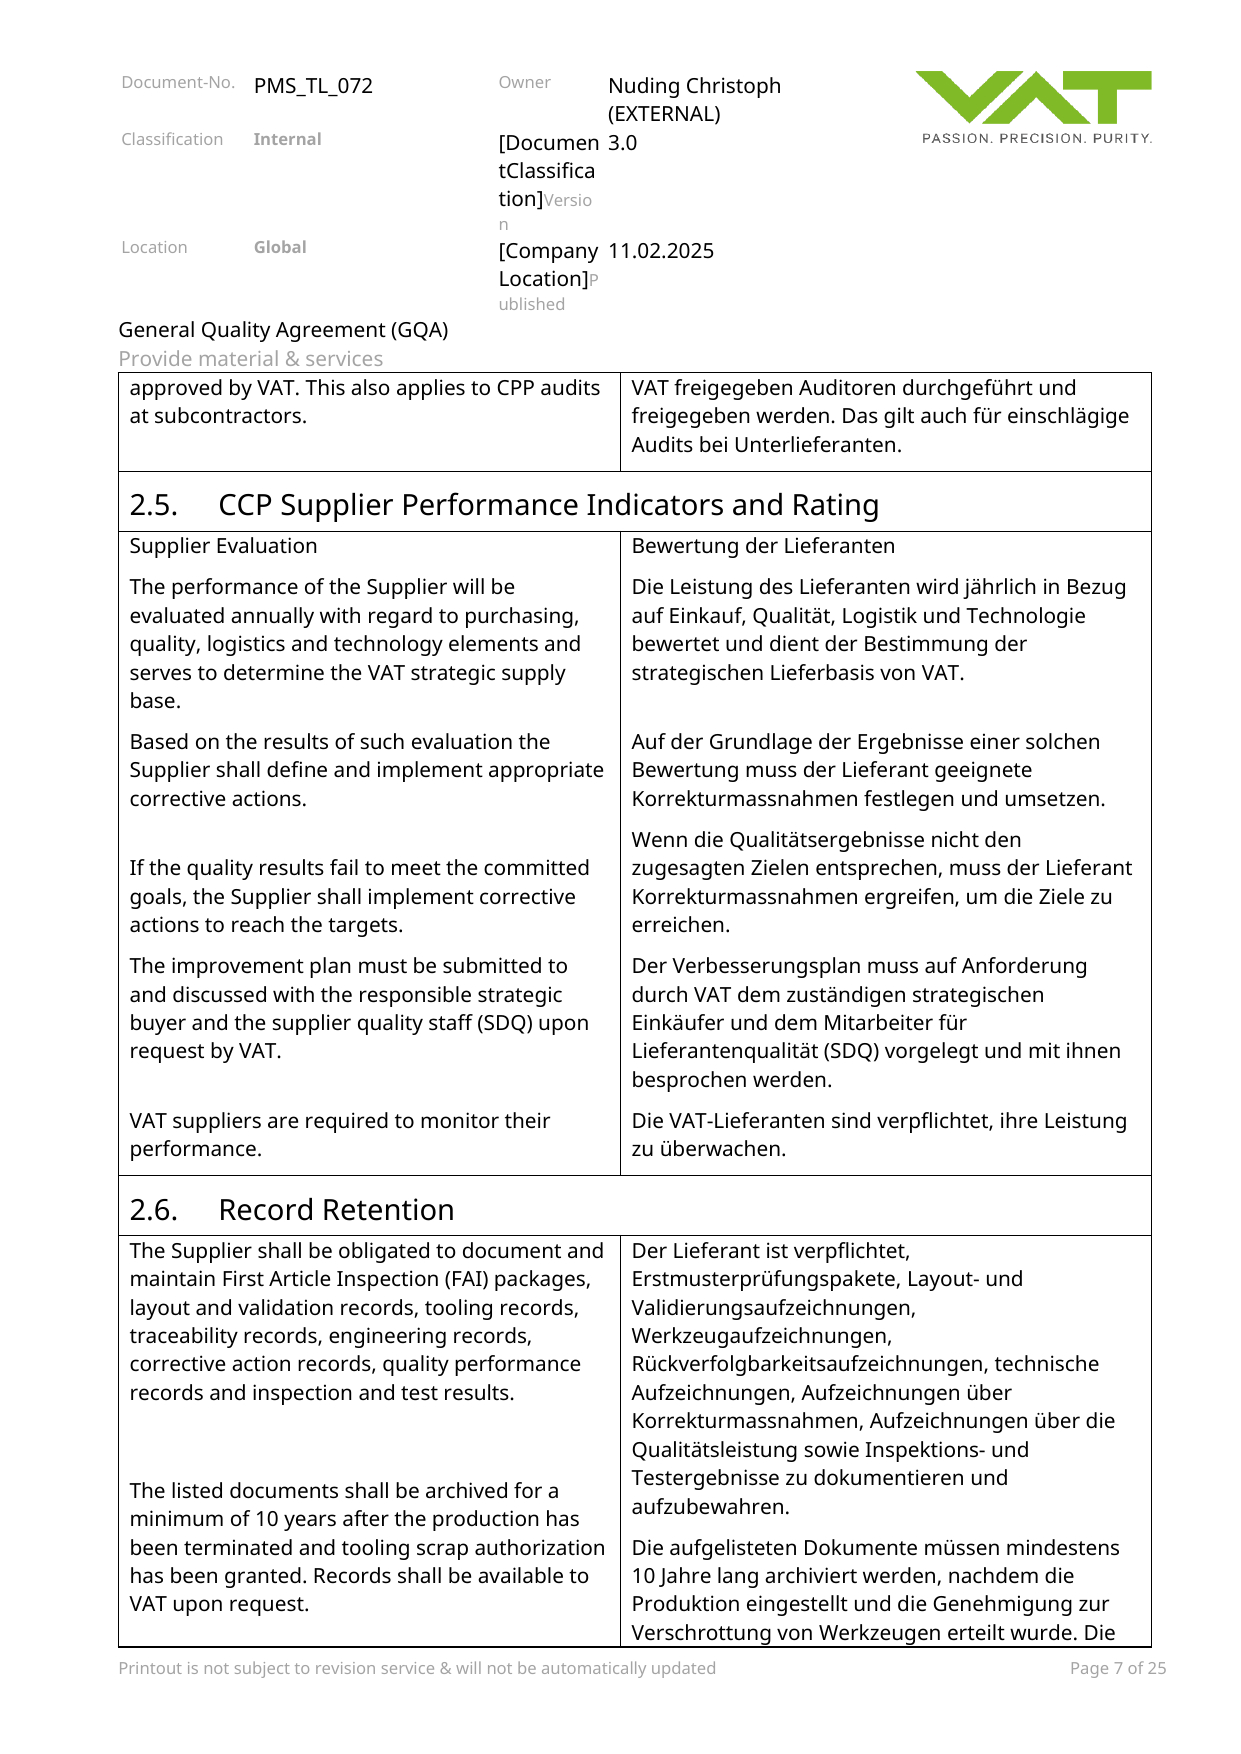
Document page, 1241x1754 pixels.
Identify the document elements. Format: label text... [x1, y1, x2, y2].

table_cell Bewertung der Lieferanten Die Leistung des Lieferanten wird jährlich in Bezug auf Einkauf, Qualität, Logistik und Technologie bewertet und dient der Bestimmung der strategischen Lieferbasis von VAT. Auf der Grundlage der Ergebnisse einer solchen Bewertung muss der Lieferant geeignete Korrekturmassnahmen festlegen und umsetzen. Wenn die Qualitätsergebnisse nicht den zugesagten Zielen entsprechen, muss der Lieferant Korrekturmassnahmen ergreifen, um die Ziele zu erreichen. Der Verbesserungsplan muss auf Anforderung durch VAT dem zuständigen strategischen Einkäufer und dem Mitarbeiter für Lieferantenqualität (SDQ) vorgelegt und mit ihnen besprochen werden. Die VAT-Lieferanten sind verpflichtet, ihre Leistung zu überwachen. [621, 532, 1151, 1175]
table_cell Supplier Evaluation The performance of the Supplier will be evaluated annually with regard to purchasing, quality, logistics and technology elements and serves to determine the VAT strategic supply base. Based on the results of such evaluation the Supplier shall define and implement appropriate corrective actions. If the quality results fail to meet the committed goals, the Supplier shall implement corrective actions to reach the targets. The improvement plan must be submitted to and discussed with the responsible strategic buyer and the supplier quality staff (SDQ) upon request by VAT. VAT suppliers are required to monitor their performance. [119, 532, 620, 1175]
table_cell Record Retention [119, 1176, 1151, 1235]
picture [915, 71, 1152, 143]
table_cell CCP Supplier Performance Indicators and Rating [119, 472, 1151, 531]
